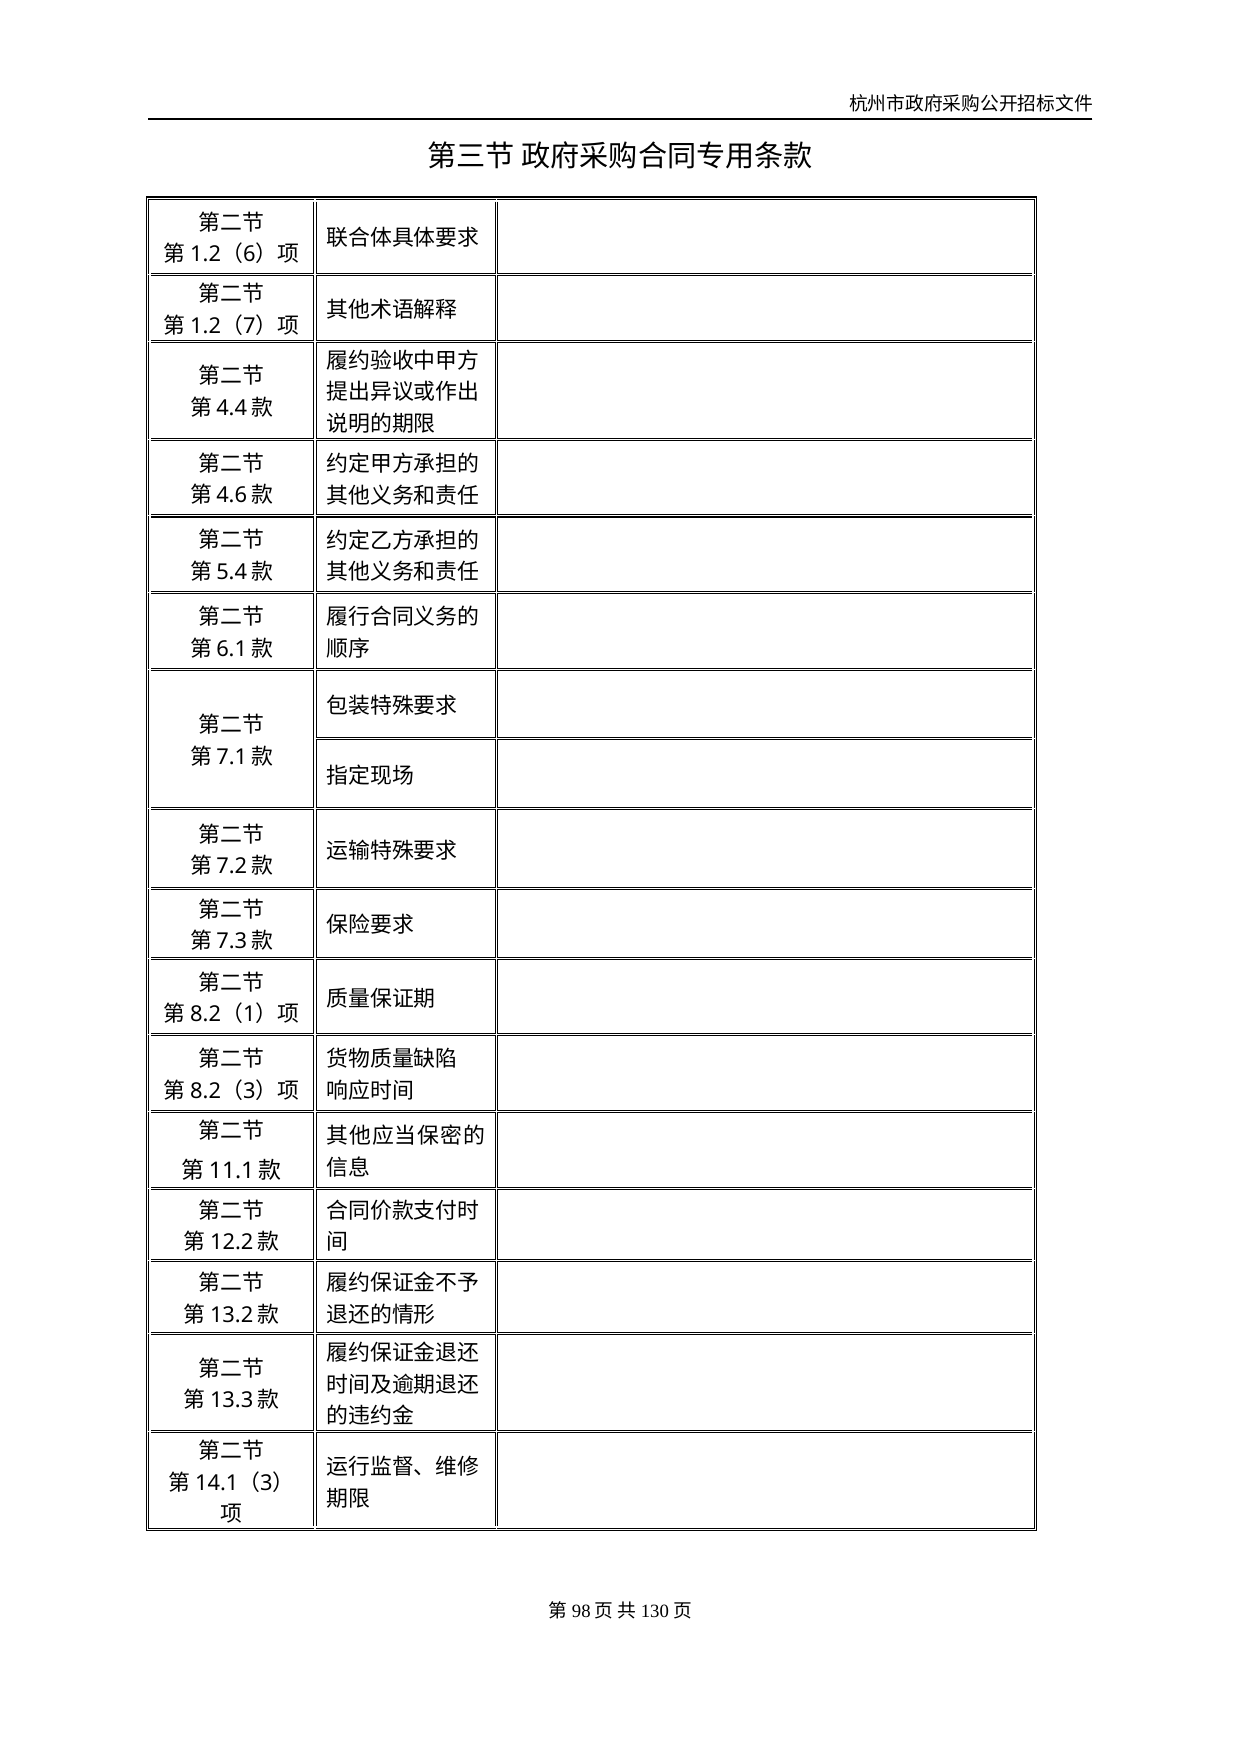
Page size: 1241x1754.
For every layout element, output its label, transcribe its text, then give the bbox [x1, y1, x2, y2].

table_cell [498, 438, 1034, 514]
table_cell 其他术语解释 [317, 276, 495, 339]
table_cell [498, 668, 1034, 737]
table_header 第二节 第1.2（6）项 [149, 198, 315, 273]
table_cell 第二节 第11.1款 [148, 1110, 315, 1187]
table_cell 履约验收中甲方提出异议或作出说明的期限 [317, 343, 495, 438]
table_cell [496, 1430, 1035, 1528]
table_cell 第二节 第13.3款 [149, 1332, 313, 1430]
table_cell [498, 1187, 1034, 1259]
table_cell [496, 591, 1035, 668]
table_cell [496, 514, 1035, 591]
table_cell 货物质量缺陷 响应时间 [317, 1036, 495, 1110]
table_cell [496, 273, 1035, 339]
table_cell 运行监督、维修期限 [315, 1433, 496, 1528]
table_cell [498, 807, 1034, 887]
table_cell [496, 1259, 1035, 1332]
table_cell 第二节 第4.4款 [149, 340, 313, 438]
table_cell [496, 1110, 1035, 1187]
table_cell 第二节 第8.2（3）项 [148, 1033, 315, 1110]
table_cell 第二节 第12.2款 [149, 1187, 313, 1259]
table_cell 第二节 第7.2款 [149, 807, 313, 887]
subtitle 第三节 政府采购合同专用条款 [148, 133, 1092, 175]
table_header [496, 200, 1034, 273]
table_cell [498, 340, 1034, 438]
table_cell [498, 957, 1034, 1033]
table_cell 其他应当保密的信息 [317, 1113, 495, 1187]
table_cell [496, 887, 1035, 957]
table_cell 第二节 第7.3款 [148, 887, 315, 957]
table_cell 第二节 第6.1款 [148, 591, 315, 668]
table_cell 第二节 第14.1（3）项 [148, 1430, 315, 1528]
table_cell 履行合同义务的顺序 [317, 594, 495, 668]
table_cell 第二节 第7.1款 [149, 668, 313, 807]
table_cell 约定甲方承担的其他义务和责任 [317, 441, 495, 514]
table_cell 合同价款支付时间 [317, 1190, 495, 1259]
table_cell 第二节 第4.6款 [149, 438, 313, 514]
table_cell 指定现场 [317, 740, 495, 807]
table_header 联合体具体要求 [315, 200, 496, 273]
table_cell [496, 737, 1035, 807]
table_cell 质量保证期 [317, 960, 495, 1033]
table_cell 运输特殊要求 [317, 810, 495, 887]
table_cell [496, 1033, 1035, 1110]
table_cell 第二节 第5.4款 [148, 514, 315, 591]
table_cell 约定乙方承担的其他义务和责任 [317, 518, 495, 591]
table_cell 第二节 第1.2（7）项 [148, 273, 315, 339]
table_cell 第二节 第8.2（1）项 [149, 957, 313, 1033]
table_cell 第二节 第13.2款 [148, 1259, 315, 1332]
table_cell 包装特殊要求 [317, 671, 495, 737]
table_cell 保险要求 [317, 890, 495, 957]
table_cell 履约保证金退还时间及逾期退还的违约金 [317, 1335, 495, 1430]
table_cell 履约保证金不予退还的情形 [317, 1262, 495, 1332]
table_cell [498, 1332, 1034, 1430]
